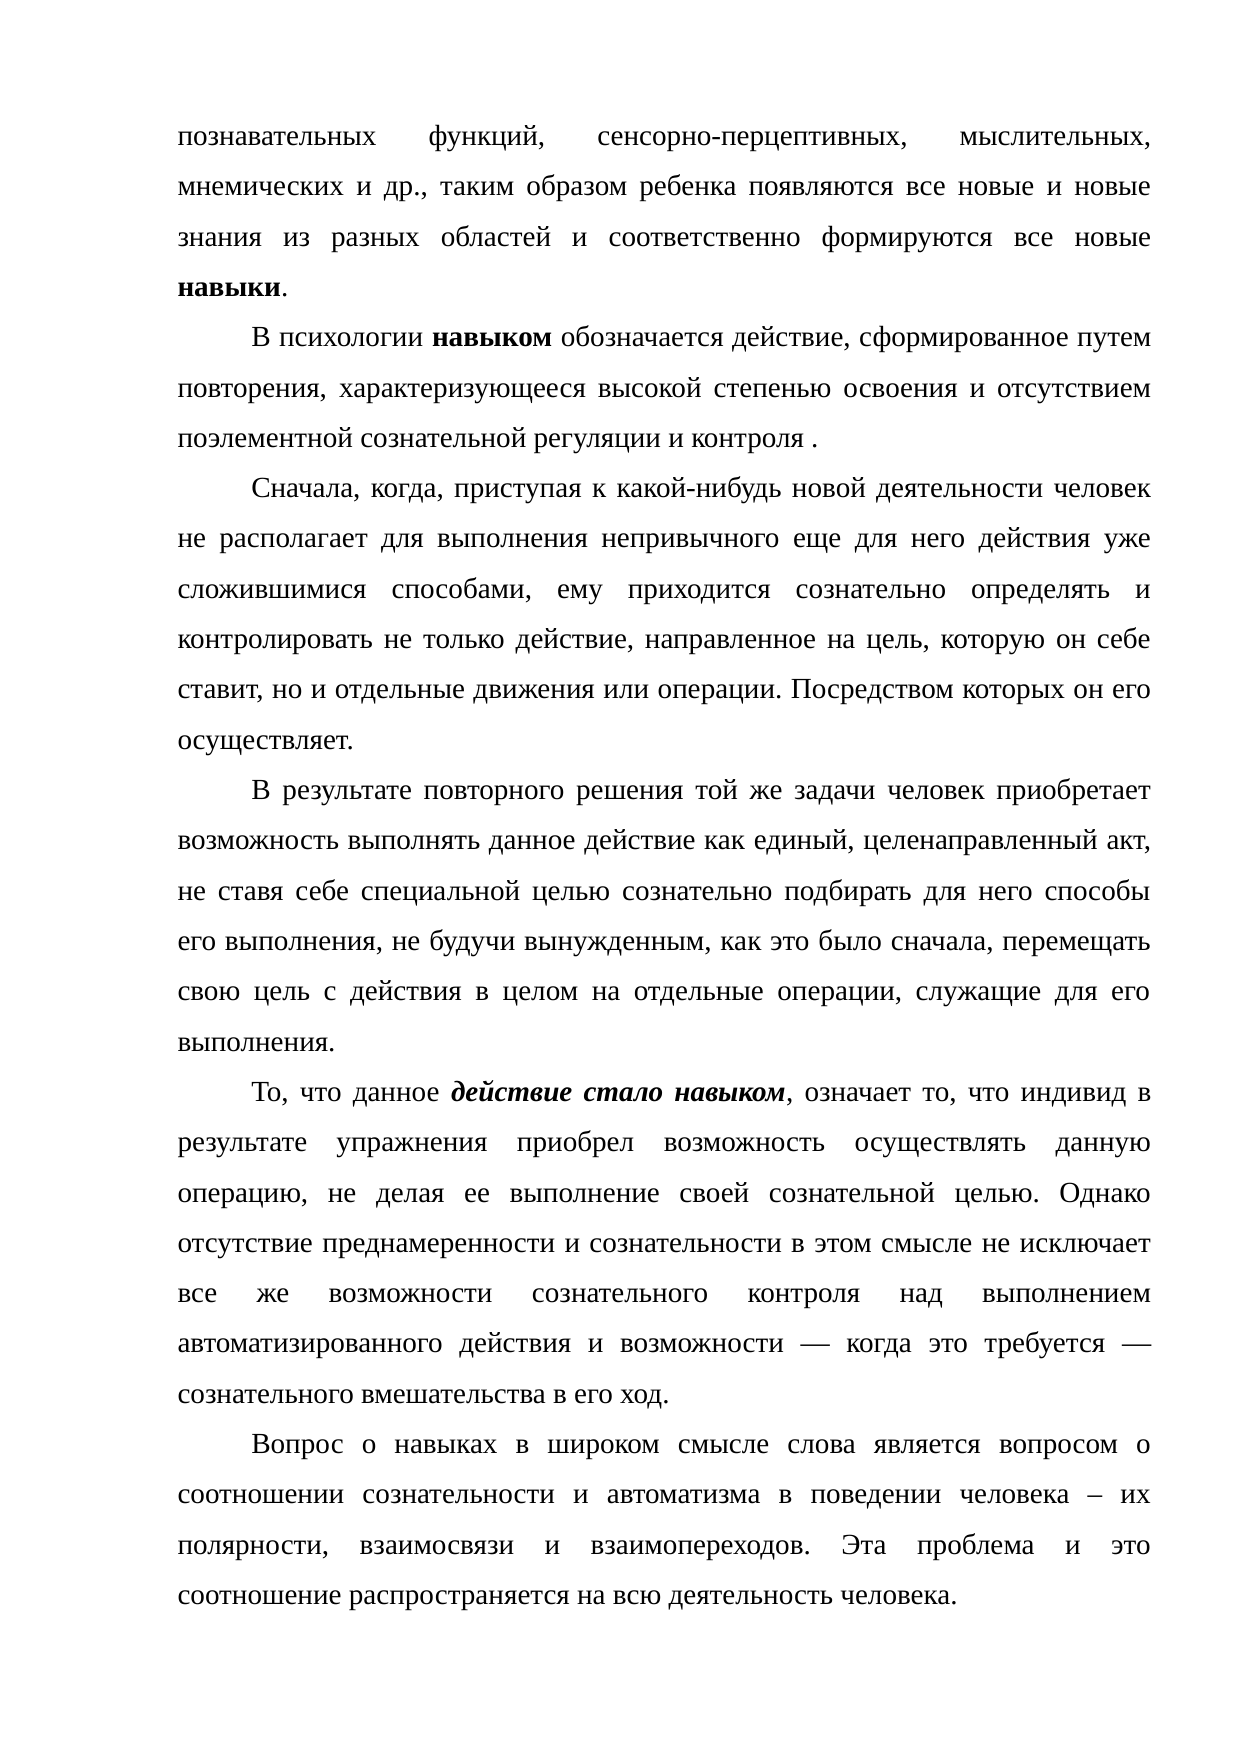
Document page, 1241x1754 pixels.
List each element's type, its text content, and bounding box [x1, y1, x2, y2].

text Вопрос о навыках в широком смысле слова является вопросом о соотношении сознательности и автоматизма в поведении человека – их полярности, взаимосвязи и взаимопереходов. Эта проблема и это соотношение распространяется на всю деятельность человека. [177, 1426, 1152, 1611]
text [177, 118, 1152, 303]
text Сначала, когда, приступая к какой-нибудь новой деятельности человек не располагает для выполнения непривычного еще для него действия уже сложившимися способами, ему приходится сознательно определять и контролировать не только действие, направленное на цель, которую он себе ставит, но и отдельные движения или операции. Посредством которых он его осуществляет. [177, 470, 1152, 755]
text То, что данное действие стало навыком, означает то, что индивид в результате упражнения приобрел возможность осуществлять данную операцию, не делая ее выполнение своей сознательной целью. Однако отсутствие преднамеренности и сознательности в этом смысле не исключает все же возможности сознательного контроля над выполнением автоматизированного действия и возможности — когда это требуется — сознательного вмешательства в его ход. [177, 1074, 1152, 1409]
text В результате повторного решения той же задачи человек приобретает возможность выполнять данное действие как единый, целенаправленный акт, не ставя себе специальной целью сознательно подбирать для него способы его выполнения, не будучи вынужденным, как это было сначала, перемещать свою цель с действия в целом на отдельные операции, служащие для его выполнения. [177, 772, 1152, 1057]
text В психологии навыком обозначается действие, сформированное путем повторения, характеризующееся высокой степенью освоения и отсутствием поэлементной сознательной регуляции и контроля . [177, 319, 1152, 453]
